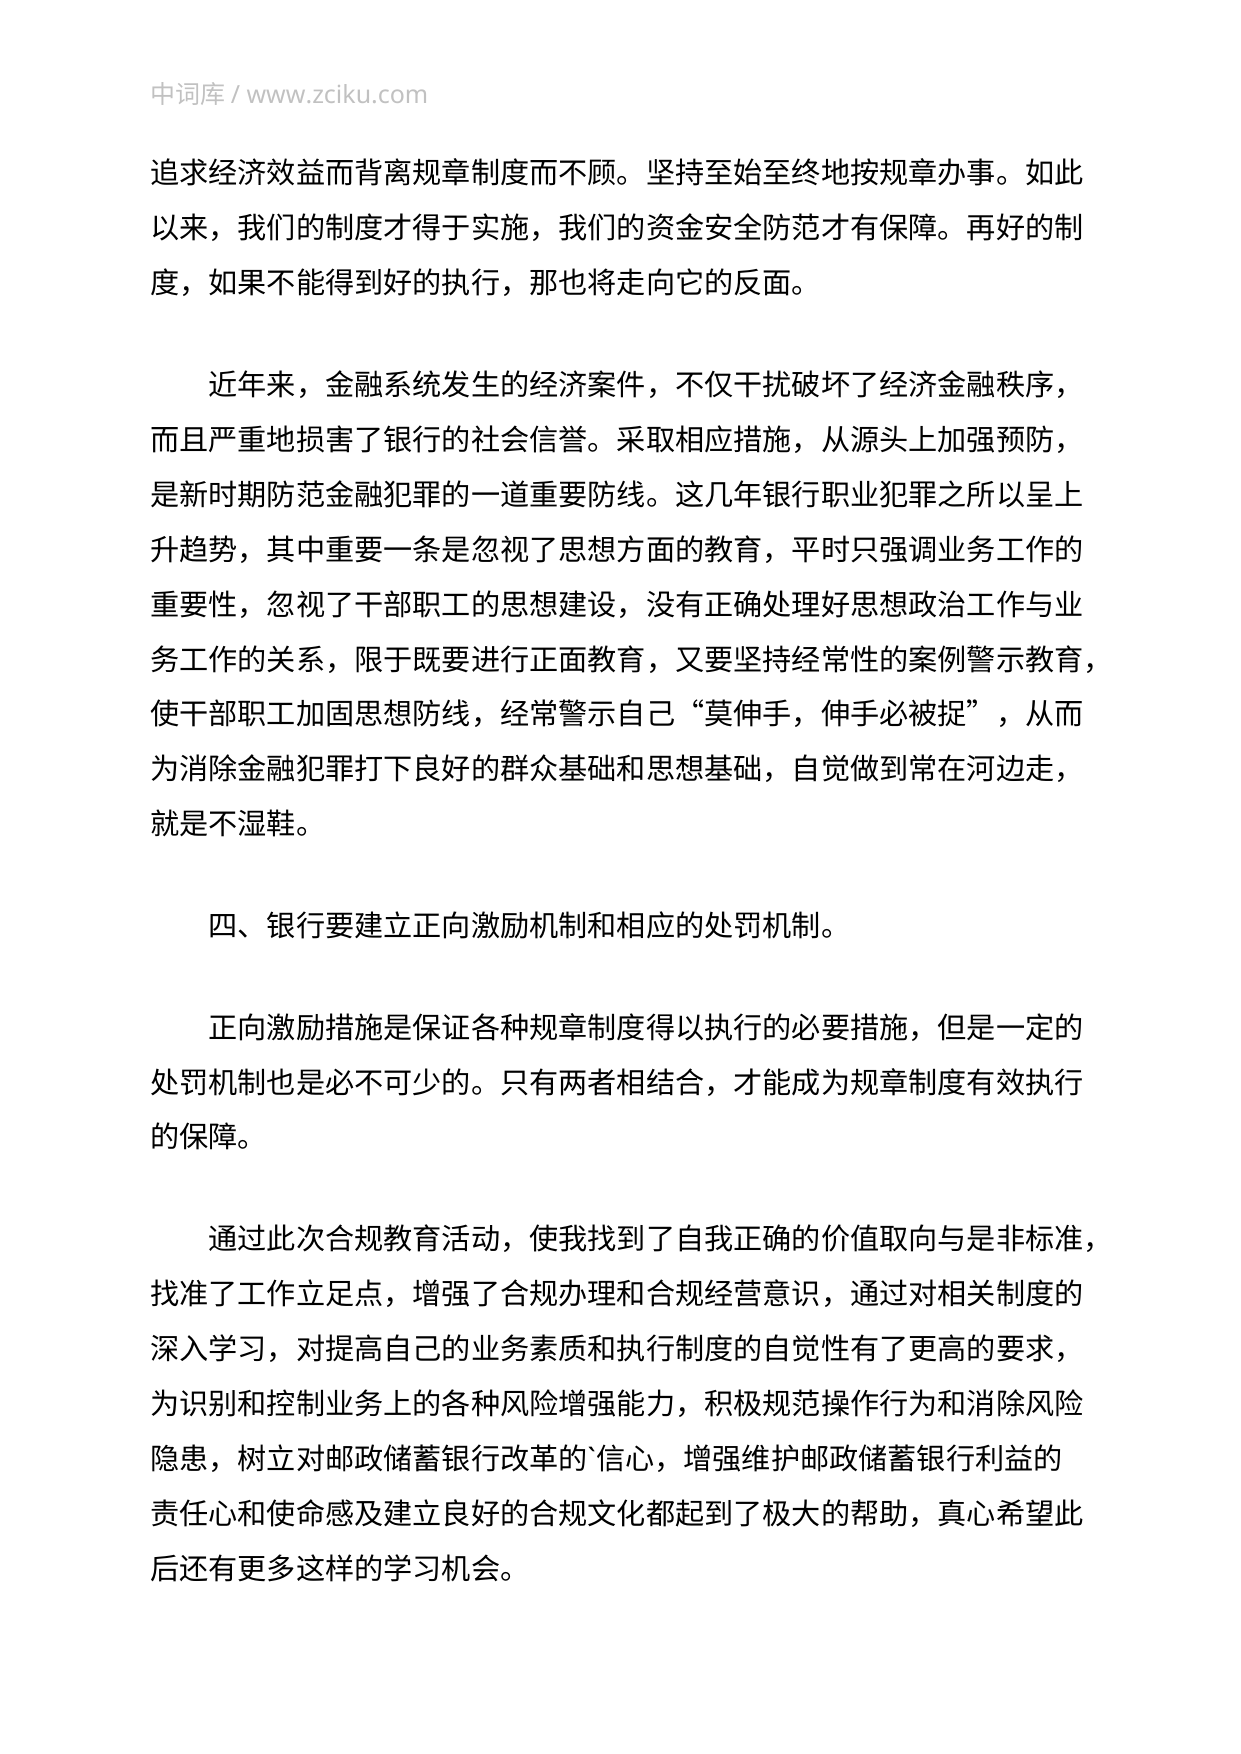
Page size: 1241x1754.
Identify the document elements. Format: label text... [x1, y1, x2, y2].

text 通过此次合规教育活动，使我找到了自我正确的价值取向与是非标准，找准了工作立足点，增强了合规办理和合规经营意识，通过对相关制度的深入学习，对提高自己的业务素质和执行制度的自觉性有了更高的要求，为识别和控制业务上的各种风险增强能力，积极规范操作行为和消除风险隐患，树立对邮政储蓄银行改革的`信心，增强维护邮政储蓄银行利益的责任心和使命感及建立良好的合规文化都起到了极大的帮助，真心希望此后还有更多这样的学习机会。 [150, 1216, 1090, 1588]
text 近年来，金融系统发生的经济案件，不仅干扰破坏了经济金融秩序，而且严重地损害了银行的社会信誉。采取相应措施，从源头上加强预防，是新时期防范金融犯罪的一道重要防线。这几年银行职业犯罪之所以呈上升趋势，其中重要一条是忽视了思想方面的教育，平时只强调业务工作的重要性，忽视了干部职工的思想建设，没有正确处理好思想政治工作与业务工作的关系，限于既要进行正面教育，又要坚持经常性的案例警示教育，使干部职工加固思想防线，经常警示自己“莫伸手，伸手必被捉”，从而为消除金融犯罪打下良好的群众基础和思想基础，自觉做到常在河边走，就是不湿鞋。 [150, 362, 1090, 843]
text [150, 150, 1090, 302]
text 四、银行要建立正向激励机制和相应的处罚机制。 [150, 902, 1090, 945]
text 正向激励措施是保证各种规章制度得以执行的必要措施，但是一定的处罚机制也是必不可少的。只有两者相结合，才能成为规章制度有效执行的保障。 [150, 1004, 1090, 1156]
